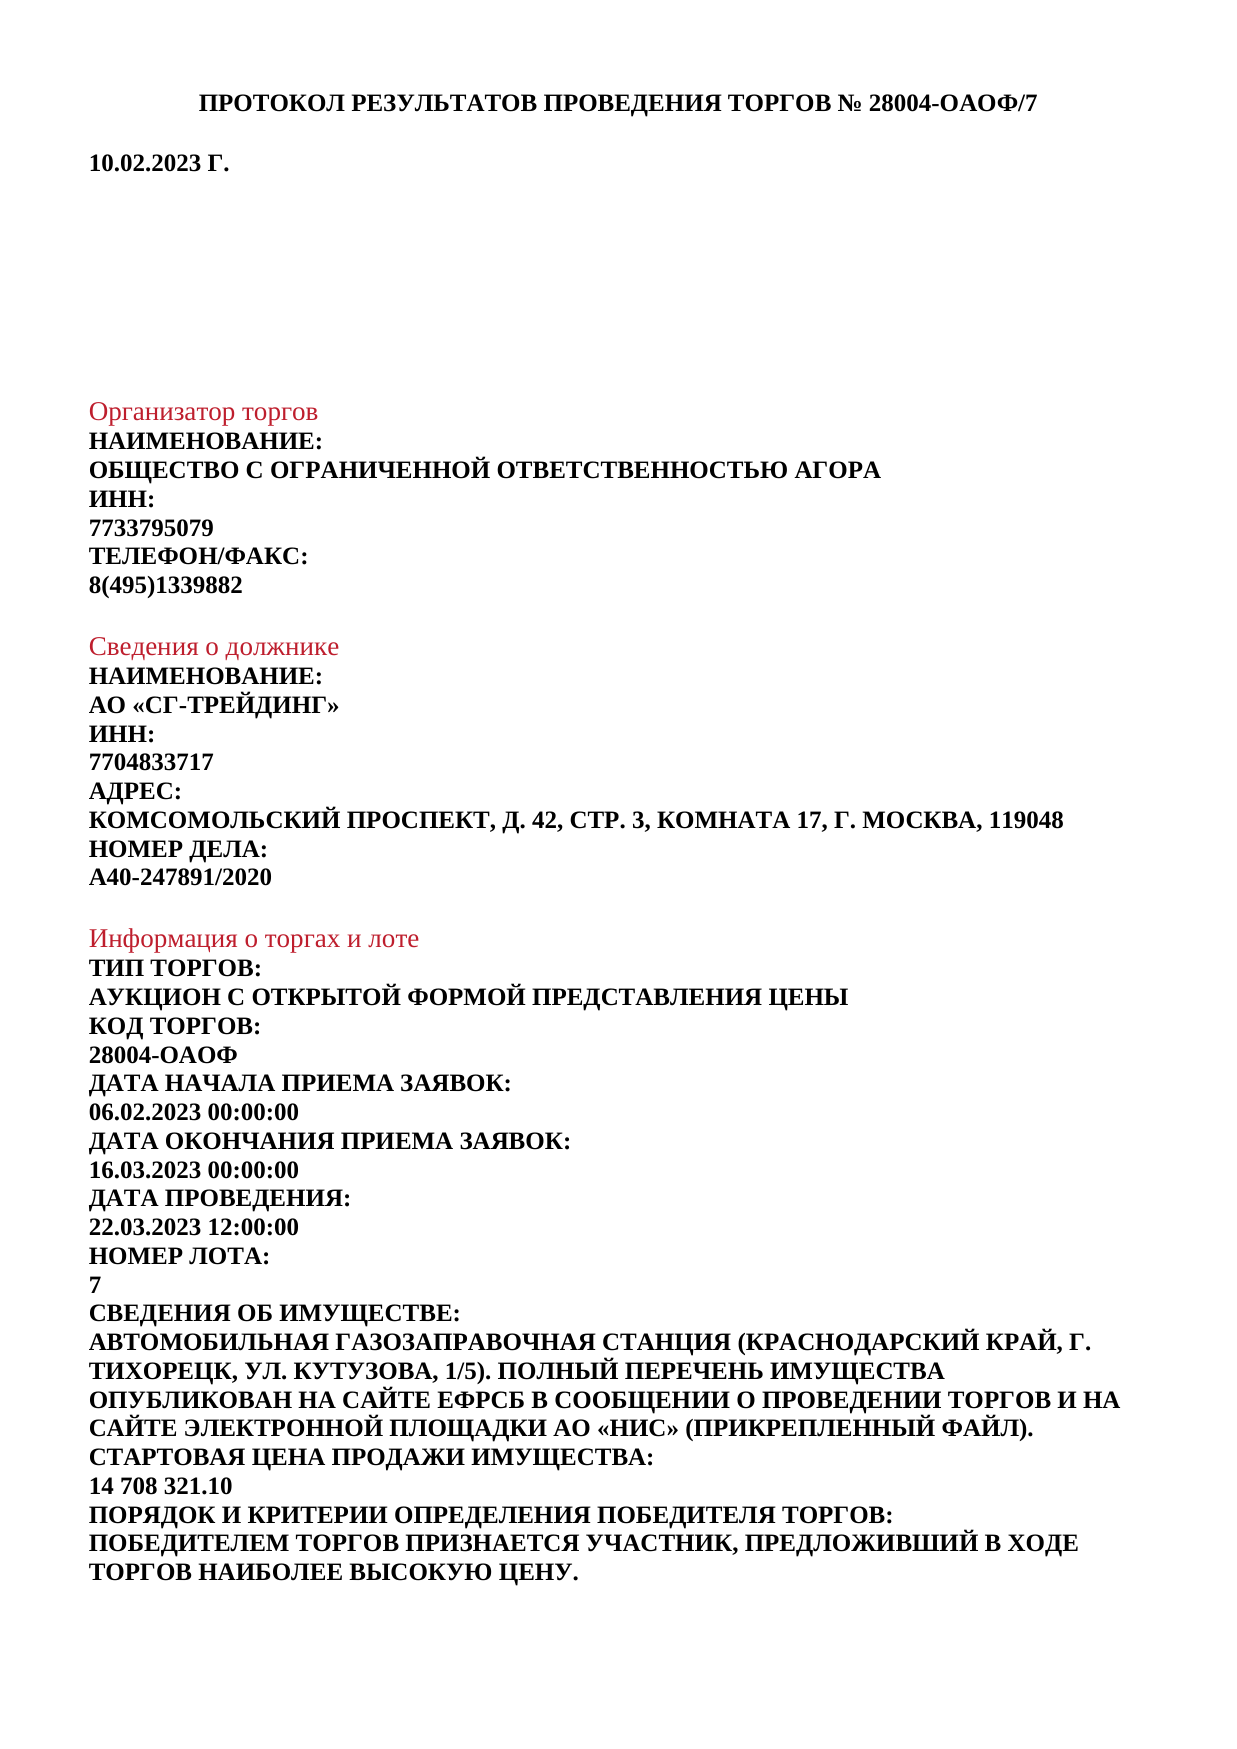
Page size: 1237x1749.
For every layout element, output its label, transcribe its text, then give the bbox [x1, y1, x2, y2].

text ПРОТОКОЛ РЕЗУЛЬТАТОВ ПРОВЕДЕНИЯ ТОРГОВ № 28004-ОАОФ/7 [88, 88, 1148, 117]
